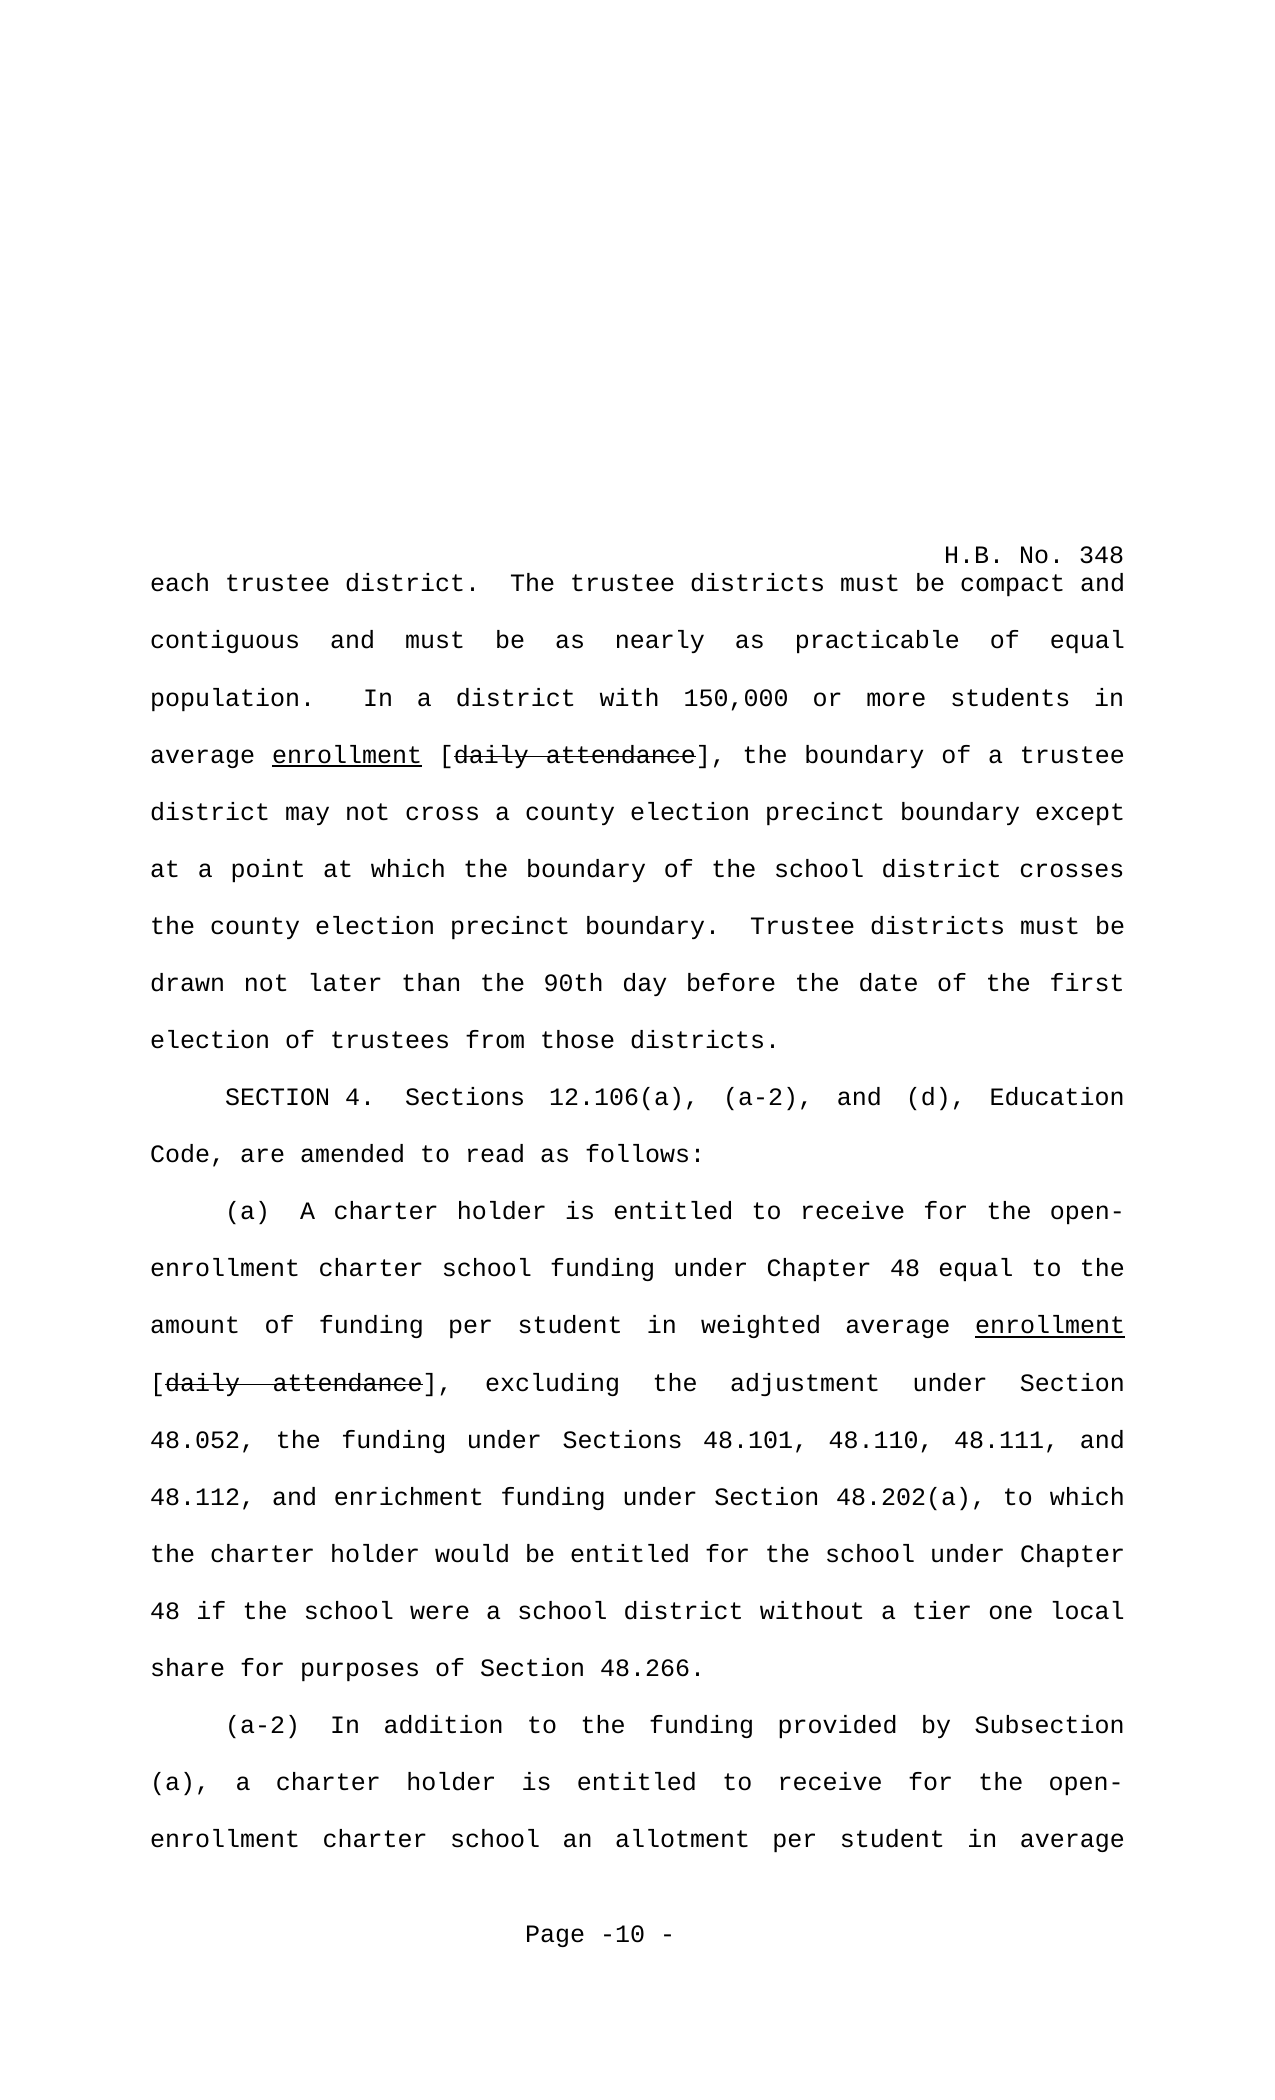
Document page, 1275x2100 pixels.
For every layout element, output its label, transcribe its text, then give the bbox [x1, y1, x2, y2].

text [150, 571, 1125, 1056]
text (a) A charter holder is entitled to receive for the open-enrollment charter school funding under Chapter 48 equal to the amount of funding per student in weighted average enrollment [daily attendance], excluding the adjustment under Section 48.052, the funding under Sections 48.101, 48.110, 48.111, and 48.112, and enrichment funding under Section 48.202(a), to which the charter holder would be entitled for the school under Chapter 48 if the school were a school district without a tier one local share for purposes of Section 48.266. [150, 1199, 1125, 1684]
text SECTION 4. Sections 12.106(a), (a-2), and (d), Education Code, are amended to read as follows: [150, 1084, 1125, 1170]
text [150, 1712, 1125, 1855]
